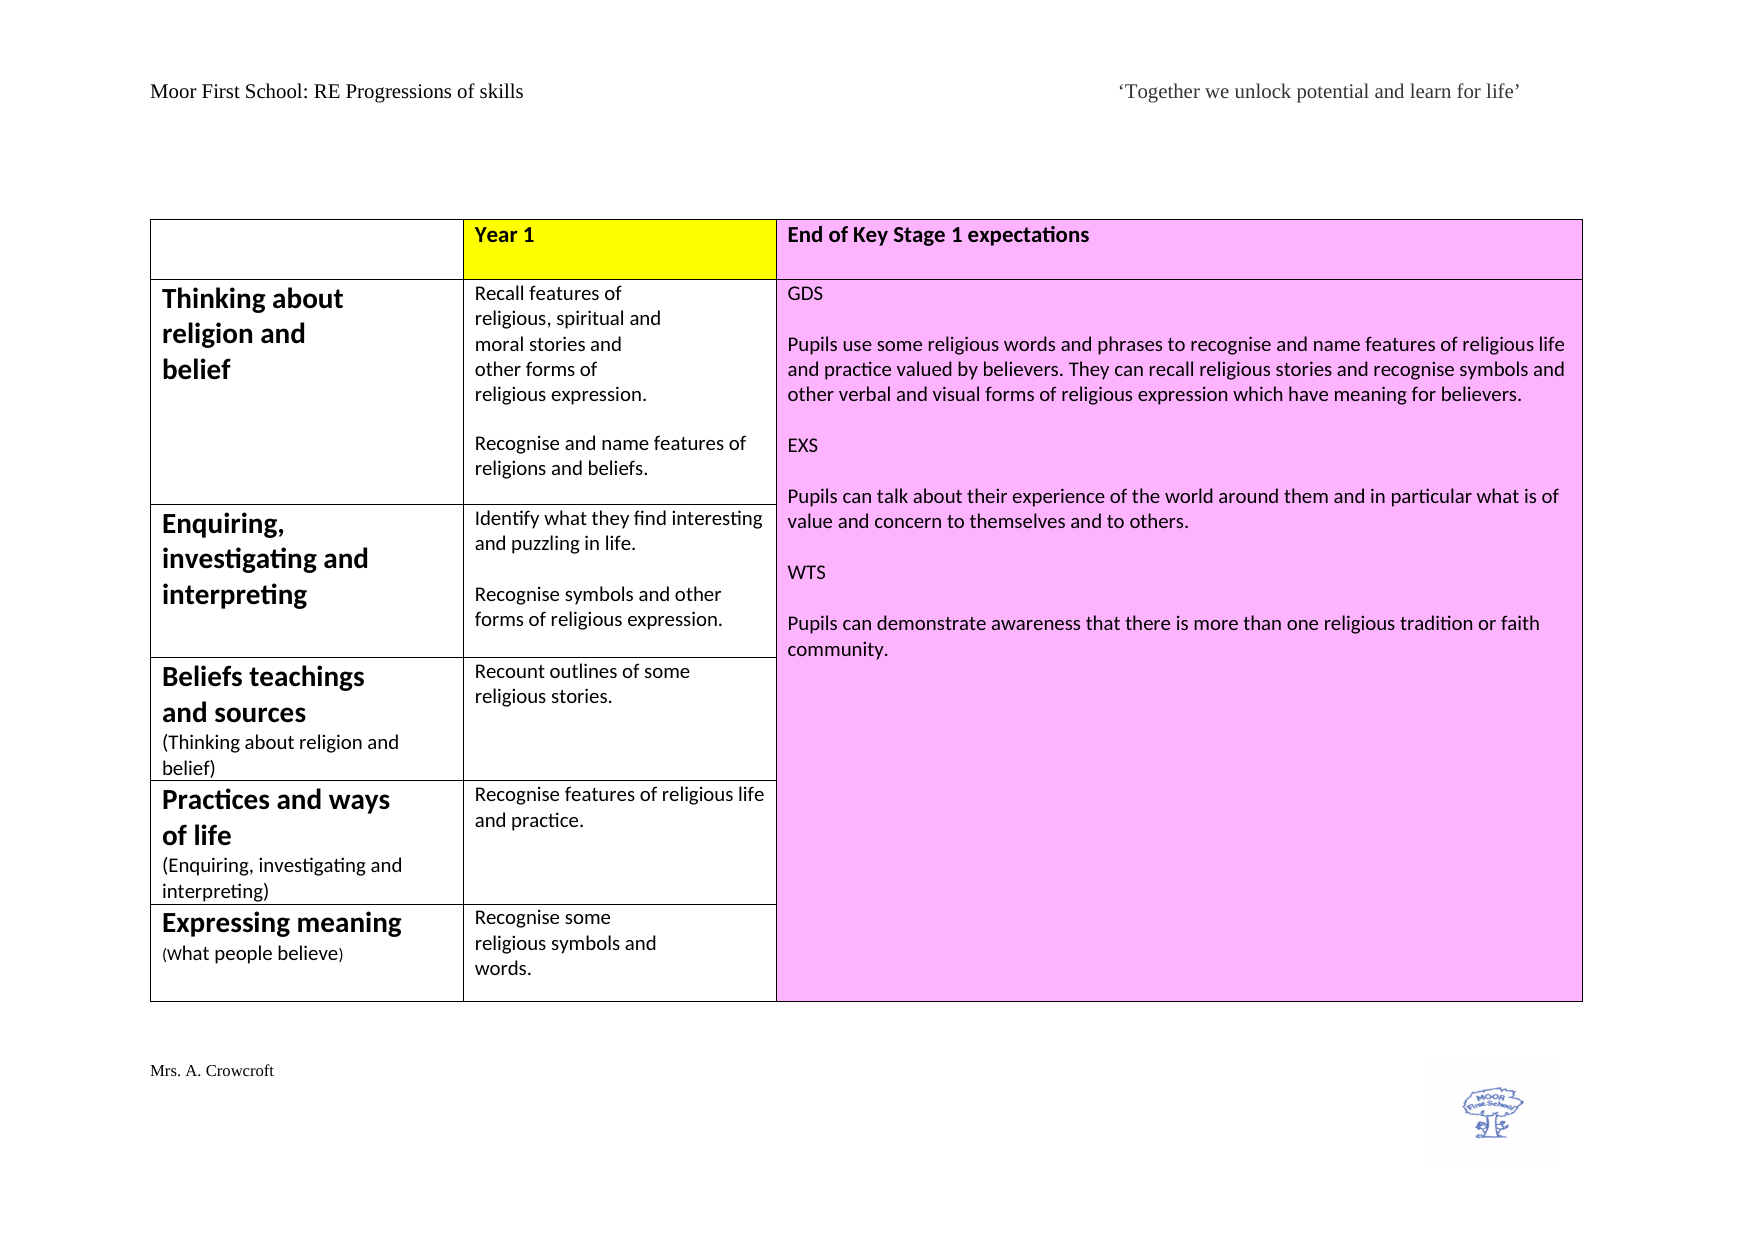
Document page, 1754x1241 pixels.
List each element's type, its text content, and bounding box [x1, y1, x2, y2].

table_cell Practices and ways of life (Enquiring, investigating and interpreting) [151, 781, 463, 903]
table_cell Recognise features of religious life and practice. [464, 781, 776, 903]
table_cell Recognise some religious symbols and words. [464, 905, 776, 1001]
table_cell Enquiring, investigating and interpreting [151, 505, 463, 657]
table_header Year 1 [464, 220, 776, 279]
table_header [151, 220, 463, 279]
picture [1425, 1061, 1560, 1164]
table_cell Expressing meaning (What people believe) [151, 905, 463, 1001]
table_cell Recount outlines of some religious stories. [464, 658, 776, 780]
table_cell Beliefs teachings and sources (Thinking about religion and belief) [151, 658, 463, 780]
table_cell Recall features of religious, spiritual and moral stories and other forms of religious expression. Recognise and name features of religions and beliefs. [464, 280, 776, 504]
table_cell Identify what they find interesting and puzzling in life. Recognise symbols and other forms of religious expression. [464, 505, 776, 657]
table_cell Thinking about religion and belief [151, 280, 463, 504]
table_cell GDS Pupils use some religious words and phrases to recognise and name features of religious life and practice valued by believers. They can recall religious stories and recognise symbols and other verbal and visual forms of religious expression which have meaning for believers. EXS Pupils can talk about their experience of the world around them and in particular what is of value and concern to themselves and to others. WTS Pupils can demonstrate awareness that there is more than one religious tradition or faith community. [777, 280, 1582, 1001]
table_header End of Key Stage 1 expectations [777, 220, 1582, 279]
